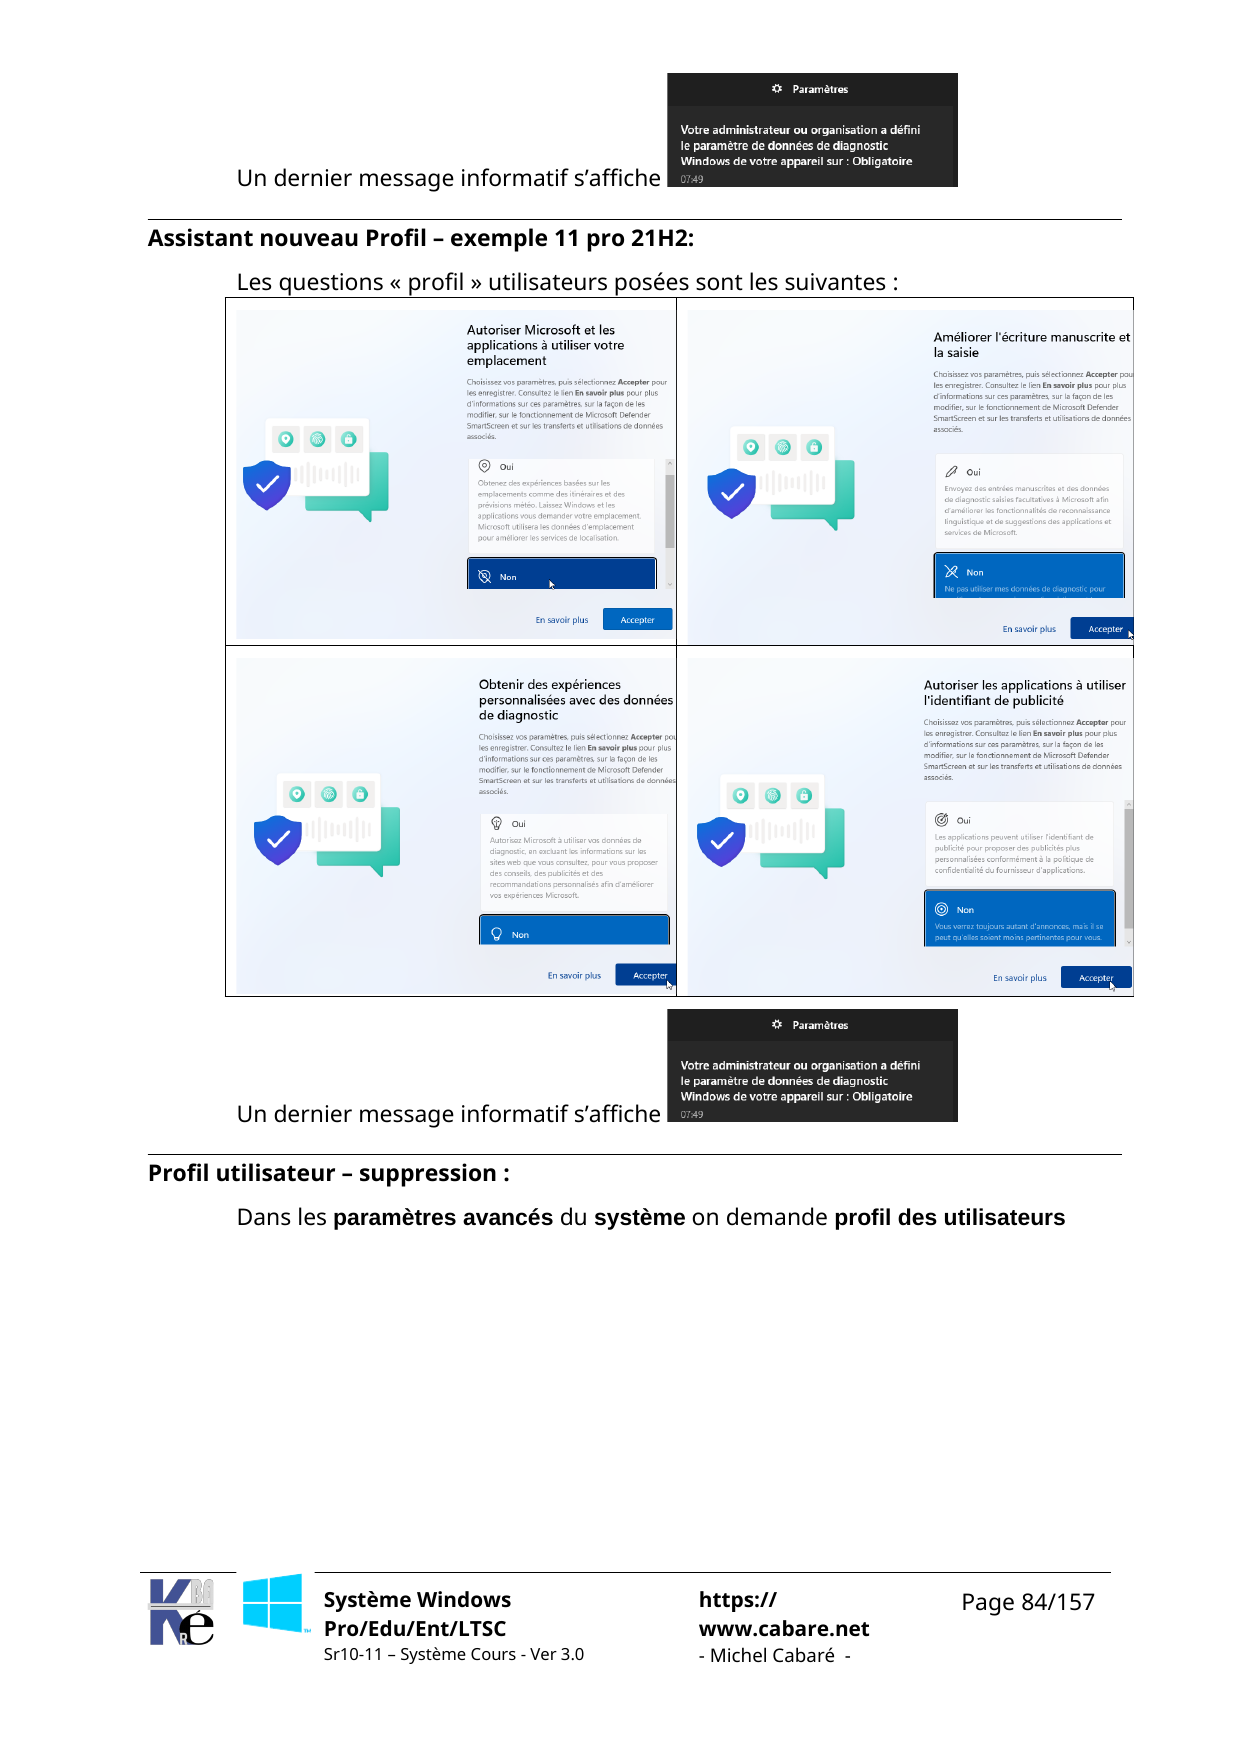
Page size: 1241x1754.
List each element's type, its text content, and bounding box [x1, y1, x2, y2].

subtitle Profil utilisateur – suppression : [148, 1155, 1122, 1189]
picture [687, 310, 1134, 645]
table_cell [677, 646, 1133, 996]
picture [236, 658, 677, 994]
text Les questions « profil » utilisateurs posées sont les suivantes : [236, 266, 1122, 297]
table_cell [226, 646, 676, 996]
picture [236, 310, 677, 639]
picture [667, 1009, 958, 1122]
text Dans les paramètres avancés du système on demande profil des utilisateurs [236, 1201, 1122, 1232]
picture [687, 658, 1134, 996]
table_header [226, 298, 676, 645]
table_header [677, 298, 1133, 645]
subtitle Assistant nouveau Profil – exemple 11 pro 21H2: [148, 220, 1122, 253]
picture [236, 1572, 315, 1637]
picture [667, 73, 958, 187]
picture [147, 1579, 214, 1645]
